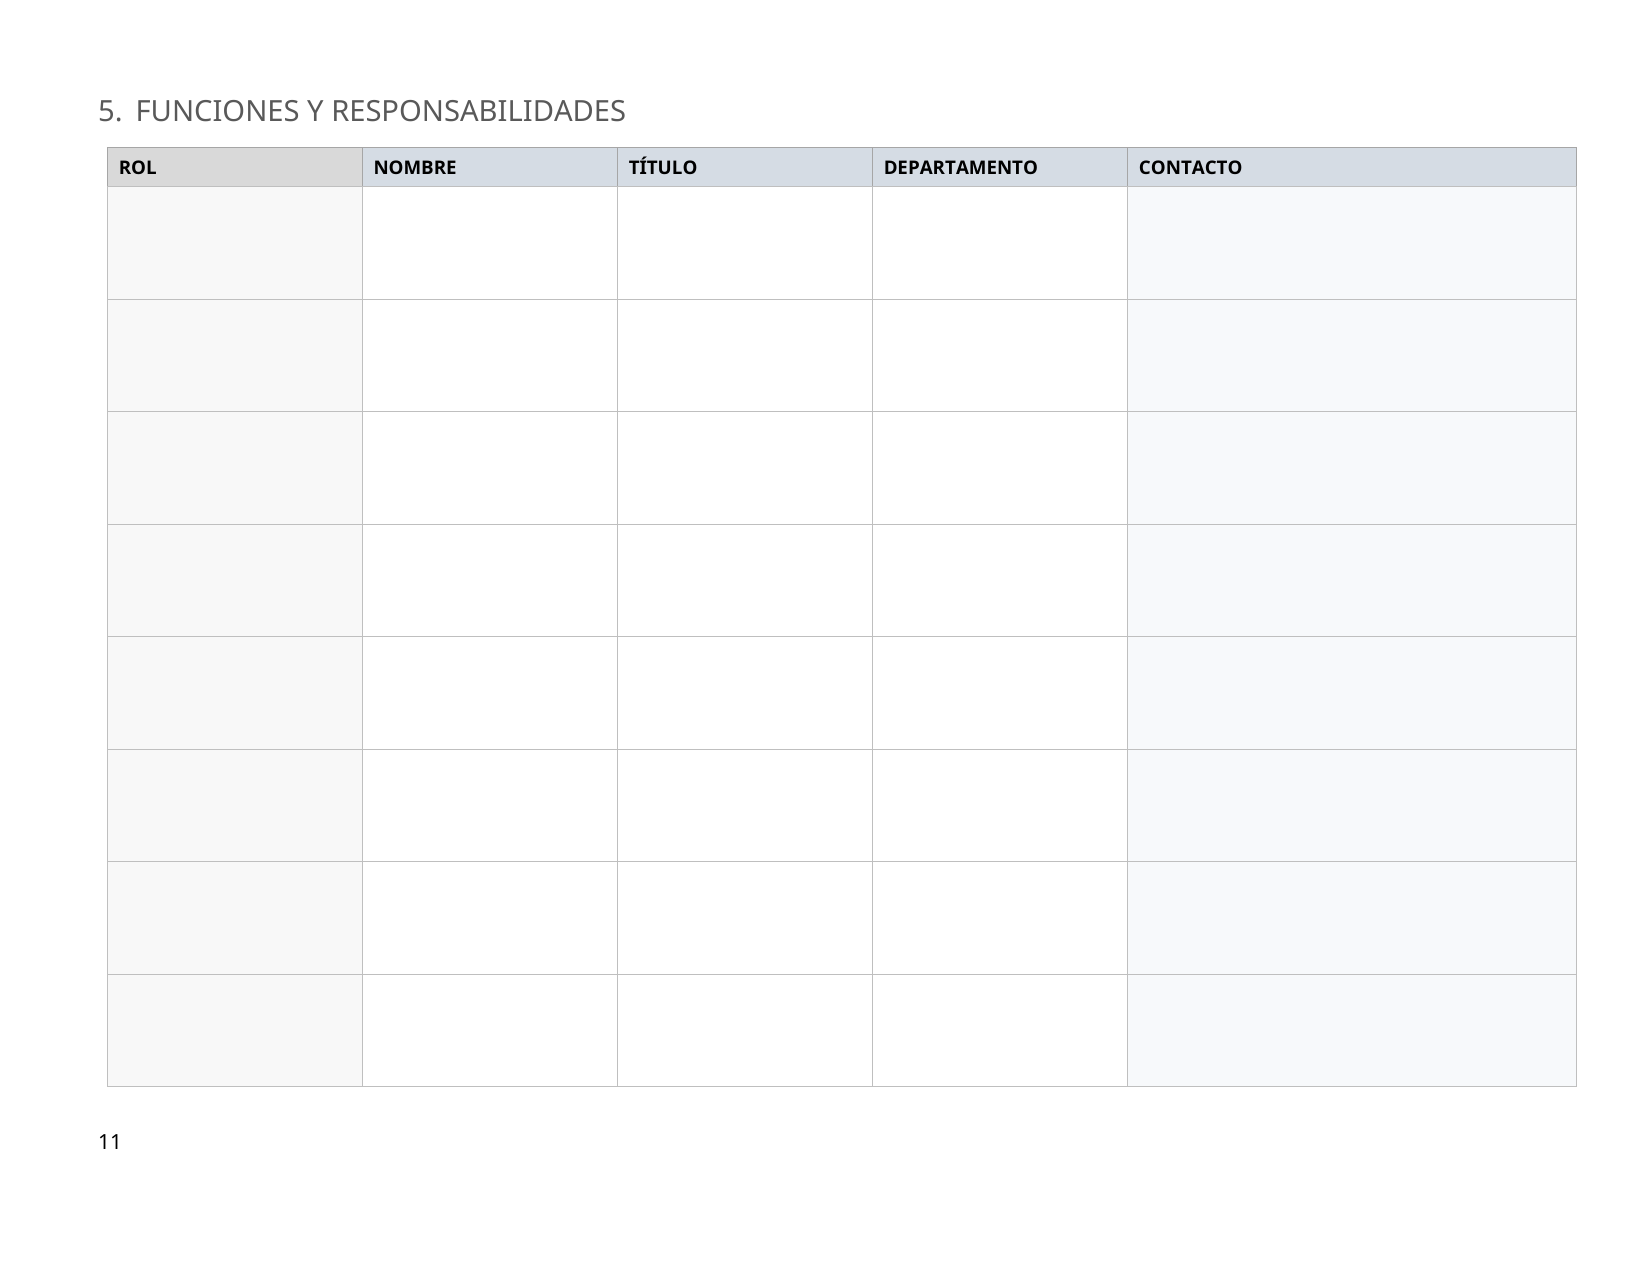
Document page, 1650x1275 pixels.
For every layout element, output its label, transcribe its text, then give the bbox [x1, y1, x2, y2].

table_cell [1128, 637, 1576, 749]
table_cell [873, 187, 1127, 299]
table_cell [108, 187, 362, 299]
table_cell [108, 862, 362, 974]
table_cell [108, 975, 362, 1086]
table_cell [1128, 412, 1576, 524]
table_cell [108, 750, 362, 861]
table_cell [363, 300, 617, 411]
table_cell [363, 412, 617, 524]
table_cell [873, 525, 1127, 636]
table_cell [108, 525, 362, 636]
table_cell [618, 862, 872, 974]
table_cell [873, 300, 1127, 411]
table_header NOMBRE [363, 148, 617, 186]
table_cell [618, 975, 872, 1086]
table_cell [363, 187, 617, 299]
table_cell [363, 750, 617, 861]
table_cell [108, 637, 362, 749]
table_cell [1128, 750, 1576, 861]
table_cell [1128, 525, 1576, 636]
table_cell [873, 975, 1127, 1086]
table_cell [873, 637, 1127, 749]
table_cell [1128, 975, 1576, 1086]
table_cell [873, 412, 1127, 524]
table_header TÍTULO [618, 148, 872, 186]
subtitle FUNCIONES Y RESPONSABILIDADES [98, 91, 1650, 130]
table_cell [1128, 300, 1576, 411]
table_cell [618, 412, 872, 524]
table_cell [363, 637, 617, 749]
table_cell [363, 862, 617, 974]
table_cell [618, 637, 872, 749]
table_header DEPARTAMENTO [873, 148, 1127, 186]
table_cell [873, 750, 1127, 861]
table_cell [618, 300, 872, 411]
table_cell [618, 525, 872, 636]
table_cell [108, 300, 362, 411]
table_cell [618, 750, 872, 861]
table_cell [108, 412, 362, 524]
table_cell [363, 975, 617, 1086]
table_cell [618, 187, 872, 299]
table_cell [873, 862, 1127, 974]
table_header ROL [108, 148, 362, 186]
table_header CONTACTO [1128, 148, 1576, 186]
table_cell [1128, 862, 1576, 974]
table_cell [363, 525, 617, 636]
table_cell [1128, 187, 1576, 299]
